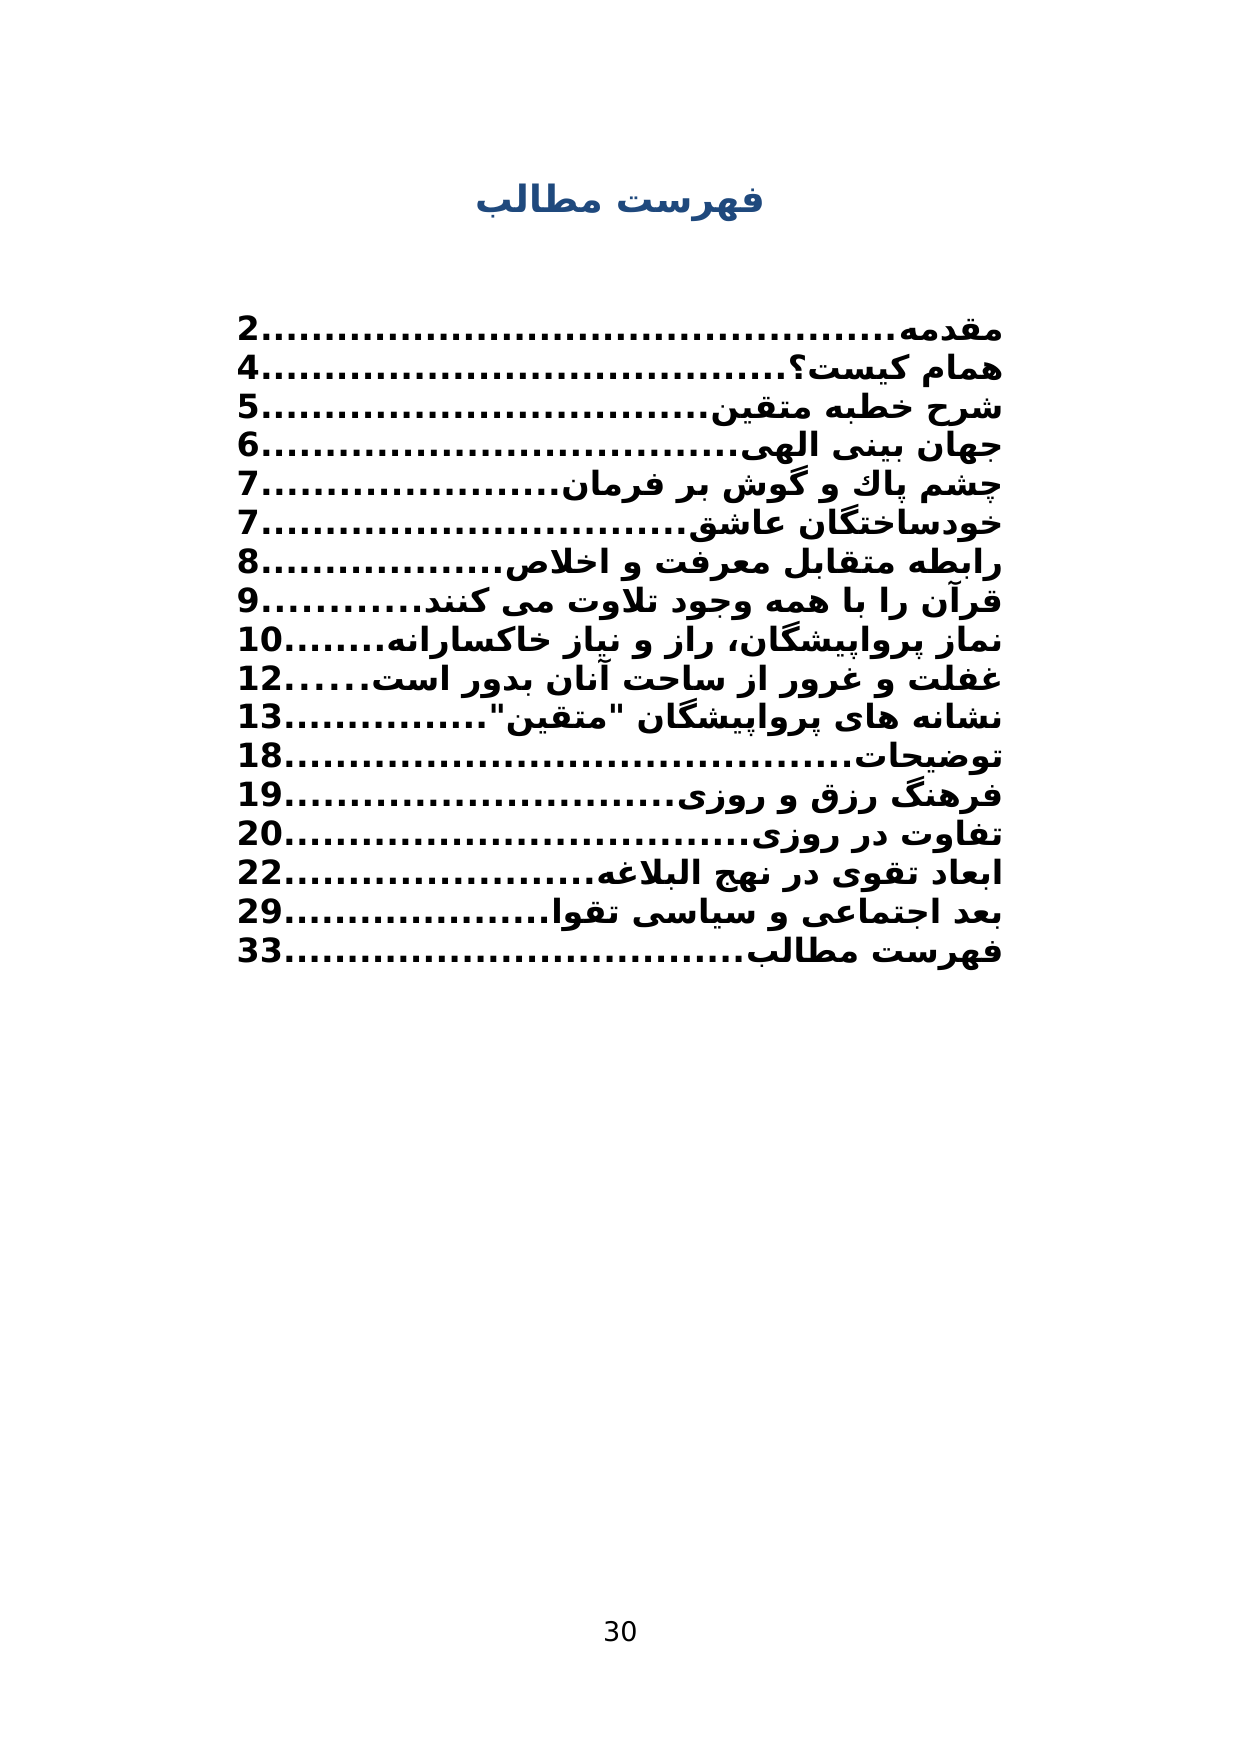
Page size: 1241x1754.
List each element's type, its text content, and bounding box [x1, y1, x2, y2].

subtitle فهرست مطالب [236, 177, 1004, 221]
